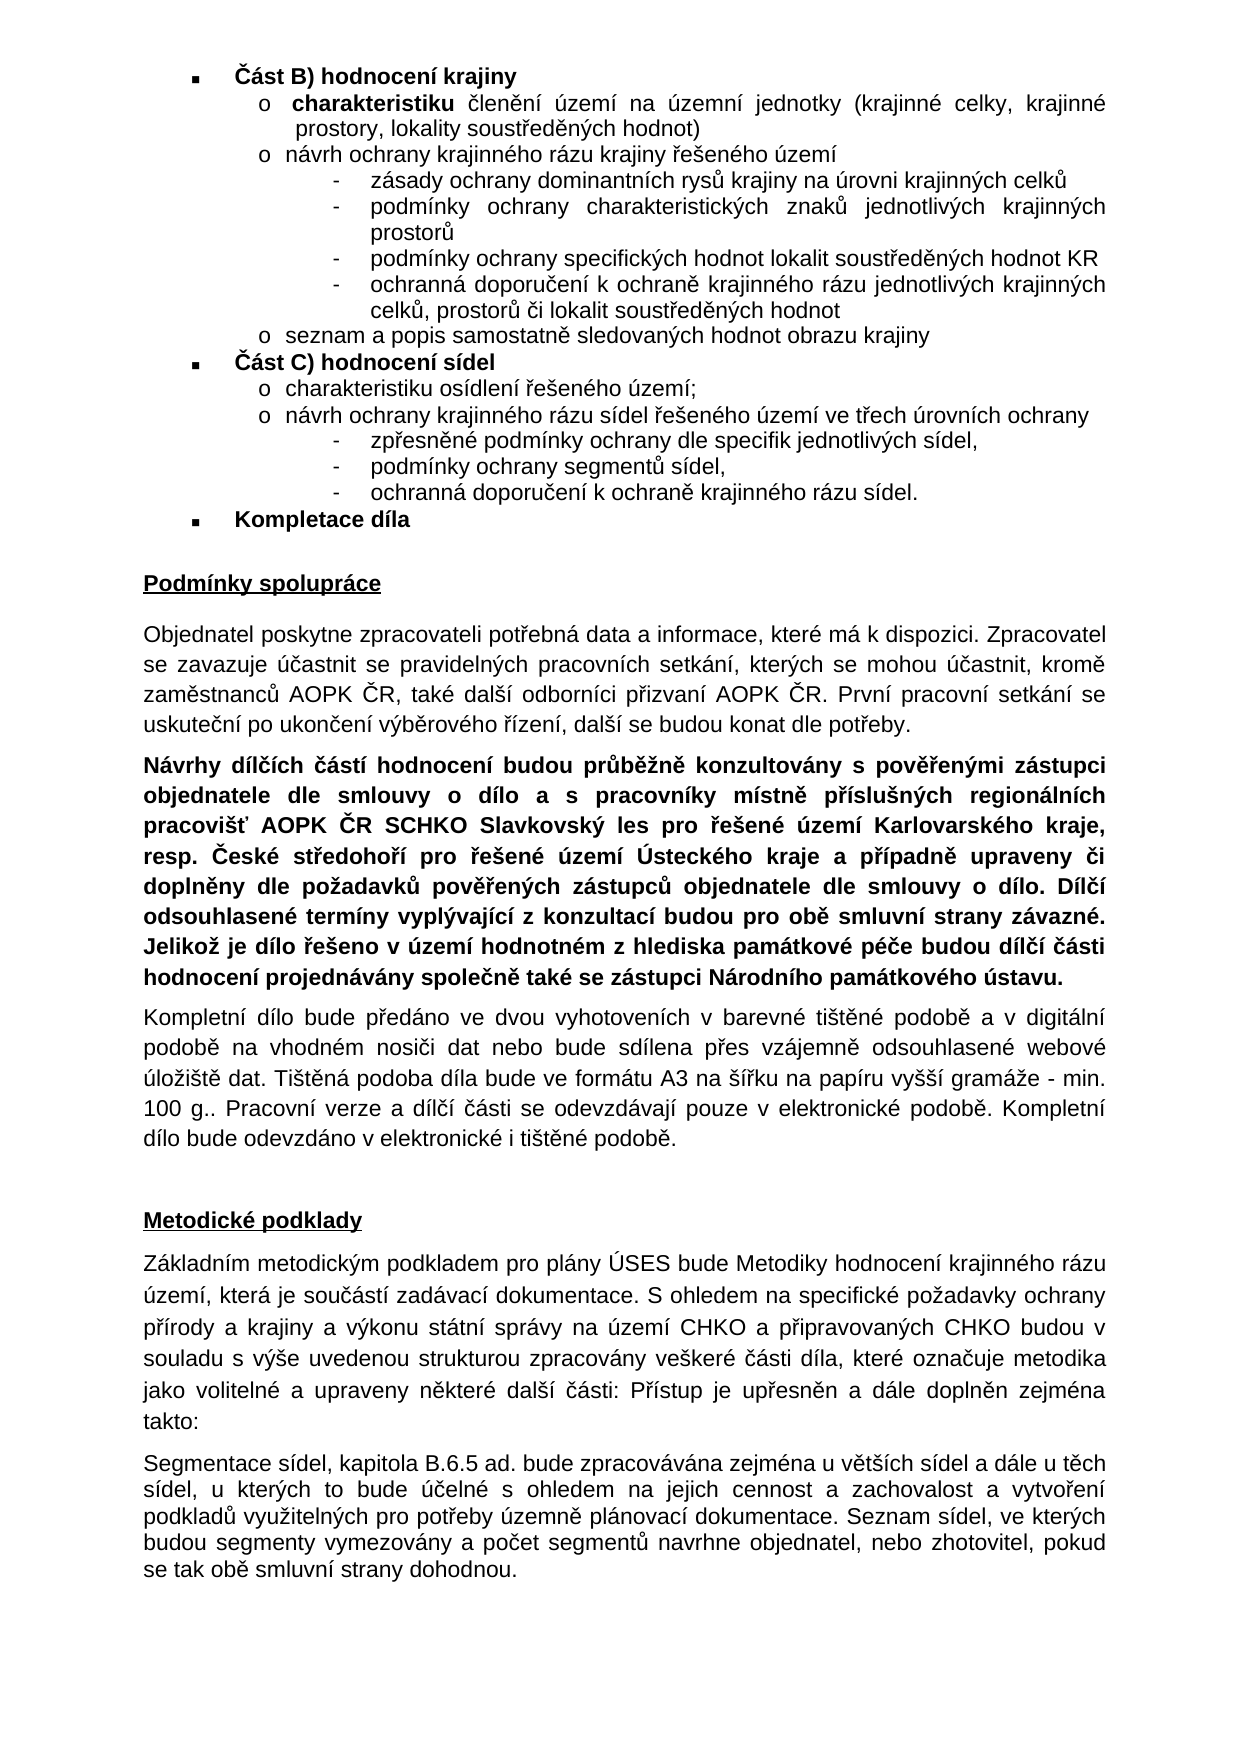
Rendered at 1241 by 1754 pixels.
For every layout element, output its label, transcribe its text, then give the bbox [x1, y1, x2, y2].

text Základním metodickým podkladem pro plány ÚSES bude Metodiky hodnocení krajinného rázu území, která je součástí zadávací dokumentace. S ohledem na specifické požadavky ochrany přírody a krajiny a výkonu státní správy na území CHKO a připravovaných CHKO budou v souladu s výše uvedenou strukturou zpracovány veškeré části díla, které označuje metodika jako volitelné a upraveny některé další části: Přístup je upřesněn a dále doplněn zejména takto: [143, 1250, 1107, 1434]
list zpřesněné podmínky ochrany dle specifik jednotlivých sídel, [333, 428, 1107, 454]
text o seznam a popis samostatně sledovaných hodnot obrazu krajiny [258, 323, 1107, 349]
text Segmentace sídel, kapitola B.6.5 ad. bude zpracovávána zejména u větších sídel a dále u těch sídel, u kterých to bude účelné s ohledem na jejich cennost a zachovalost a vytvoření podkladů využitelných pro potřeby územně plánovací dokumentace. Seznam sídel, ve kterých budou segmenty vymezovány a počet segmentů navrhne objednatel, nebo zhotovitel, pokud se tak obě smluvní strany dohodnou. [143, 1450, 1107, 1582]
text o charakteristiku členění území na územní jednotky (krajinné celky, krajinné prostory, lokality soustředěných hodnot) [258, 89, 1107, 141]
list podmínky ochrany charakteristických znaků jednotlivých krajinných prostorů [333, 193, 1107, 245]
text Kompletní dílo bude předáno ve dvou vyhotoveních v barevné tištěné podobě a v digitální podobě na vhodném nosiči dat nebo bude sdílena přes vzájemně odsouhlasené webové úložiště dat. Tištěná podoba díla bude ve formátu A3 na šířku na papíru vyšší gramáže - min. 100 g.. Pracovní verze a dílčí části se odevzdávají pouze v elektronické podobě. Kompletní dílo bude odevzdáno v elektronické i tištěné podobě. [143, 1004, 1107, 1151]
text o návrh ochrany krajinného rázu sídel řešeného území ve třech úrovních ochrany [258, 402, 1107, 428]
list Kompletace díla [143, 506, 1107, 532]
list ochranná doporučení k ochraně krajinného rázu jednotlivých krajinných celků, prostorů či lokalit soustředěných hodnot [333, 271, 1107, 323]
text Objednatel poskytne zpracovateli potřebná data a informace, které má k dispozici. Zpracovatel se zavazuje účastnit se pravidelných pracovních setkání, kterých se mohou účastnit, kromě zaměstnanců AOPK ČR, také další odborníci přizvaní AOPK ČR. První pracovní setkání se uskuteční po ukončení výběrového řízení, další se budou konat dle potřeby. [143, 621, 1107, 738]
text Metodické podklady [143, 1207, 1107, 1234]
list Část B) hodnocení krajiny [143, 63, 1107, 89]
text o charakteristiku osídlení řešeného území; [258, 376, 1107, 402]
list podmínky ochrany segmentů sídel, [333, 454, 1107, 480]
text o návrh ochrany krajinného rázu krajiny řešeného území [258, 141, 1107, 167]
list podmínky ochrany specifických hodnot lokalit soustředěných hodnot KR [333, 245, 1107, 271]
text Návrhy dílčích částí hodnocení budou průběžně konzultovány s pověřenými zástupci objednatele dle smlouvy o dílo a s pracovníky místně příslušných regionálních pracovišť AOPK ČR SCHKO Slavkovský les pro řešené území Karlovarského kraje, resp. České středohoří pro řešené území Ústeckého kraje a případně upraveny či doplněny dle požadavků pověřených zástupců objednatele dle smlouvy o dílo. Dílčí odsouhlasené termíny vyplývající z konzultací budou pro obě smluvní strany závazné. Jelikož je dílo řešeno v území hodnotném z hlediska památkové péče budou dílčí části hodnocení projednávány společně také se zástupci Národního památkového ústavu. [143, 752, 1107, 990]
list Část C) hodnocení sídel [143, 349, 1107, 376]
text Podmínky spolupráce [143, 569, 1107, 596]
list zásady ochrany dominantních rysů krajiny na úrovni krajinných celků [333, 167, 1107, 193]
list ochranná doporučení k ochraně krajinného rázu sídel. [333, 480, 1107, 506]
